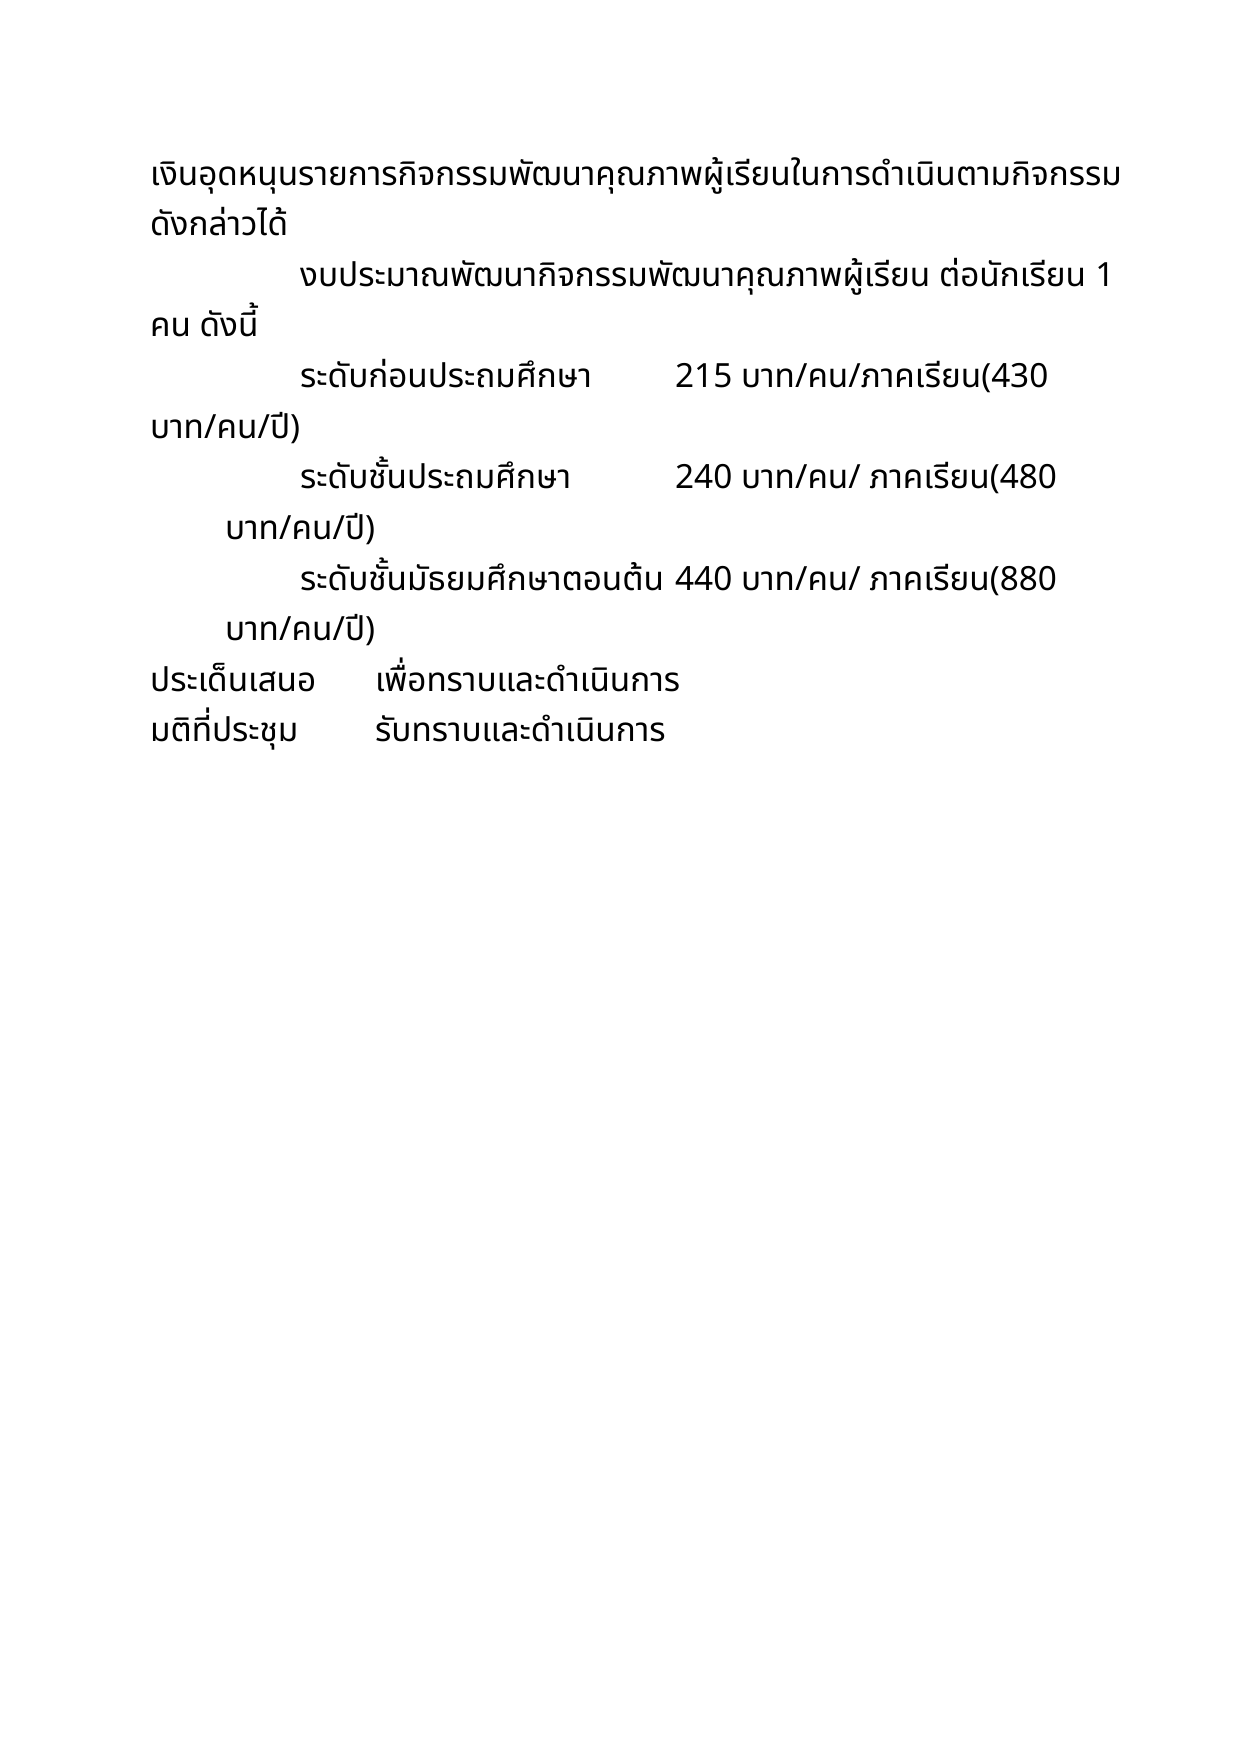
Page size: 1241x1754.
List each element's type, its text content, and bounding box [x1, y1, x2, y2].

text มติที่ประชุม รับทราบและดำเนินการ [150, 706, 1122, 756]
title ประเด็นเสนอ เพื่อทราบและดำเนินการ [150, 656, 1122, 706]
text งบประมาณพัฒนากิจกรรมพัฒนาคุณภาพผู้เรียน ต่อนักเรียน 1 คน ดังนี้ [150, 251, 1122, 352]
text ระดับชั้นประถมศึกษา 240 บาท/คน/ ภาคเรียน(480 บาท/คน/ปี) [225, 453, 1122, 554]
text ระดับชั้นมัธยมศึกษาตอนต้น 440 บาท/คน/ ภาคเรียน(880 บาท/คน/ปี) [225, 554, 1122, 656]
text ระดับก่อนประถมศึกษา 215 บาท/คน/ภาคเรียน(430 บาท/คน/ปี) [150, 352, 1122, 453]
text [150, 150, 1122, 251]
